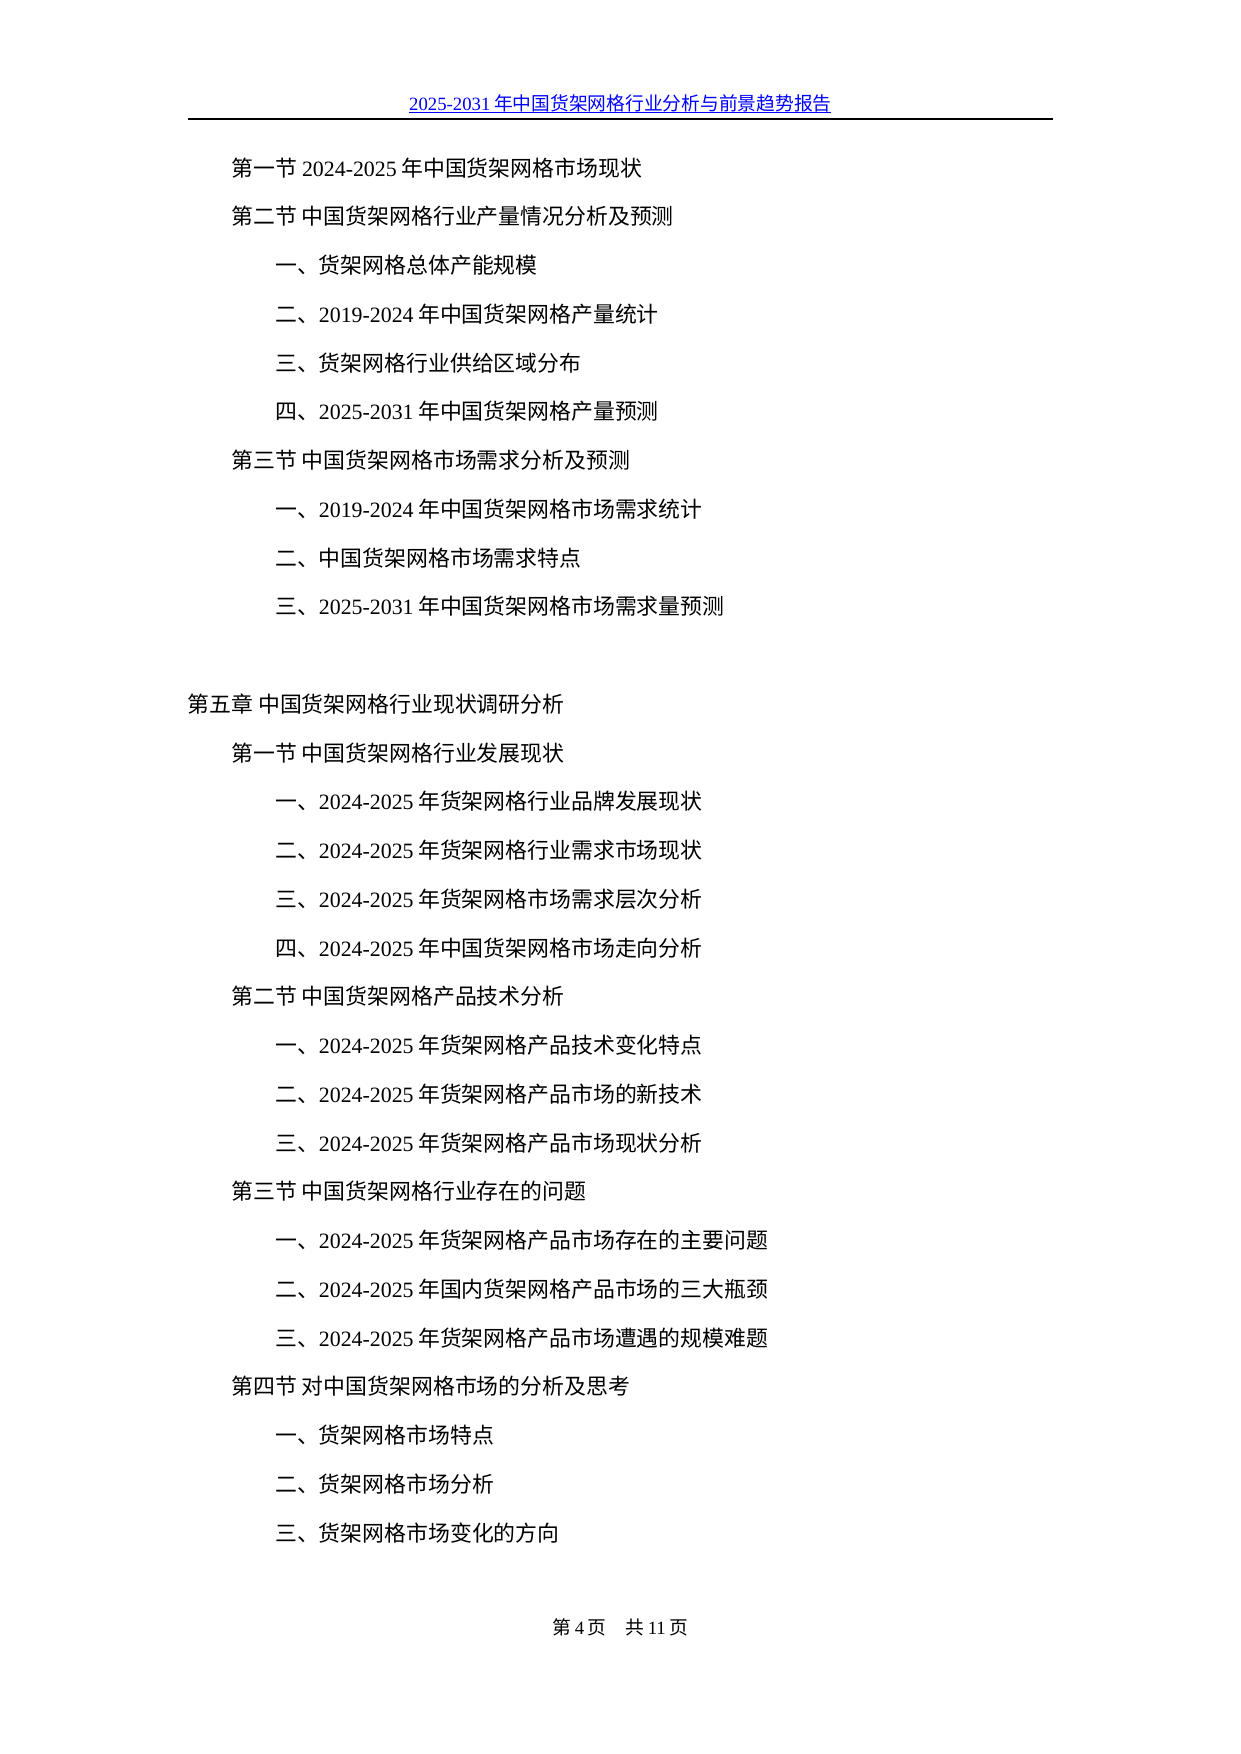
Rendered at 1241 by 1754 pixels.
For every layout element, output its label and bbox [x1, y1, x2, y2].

text [187, 150, 1053, 1548]
